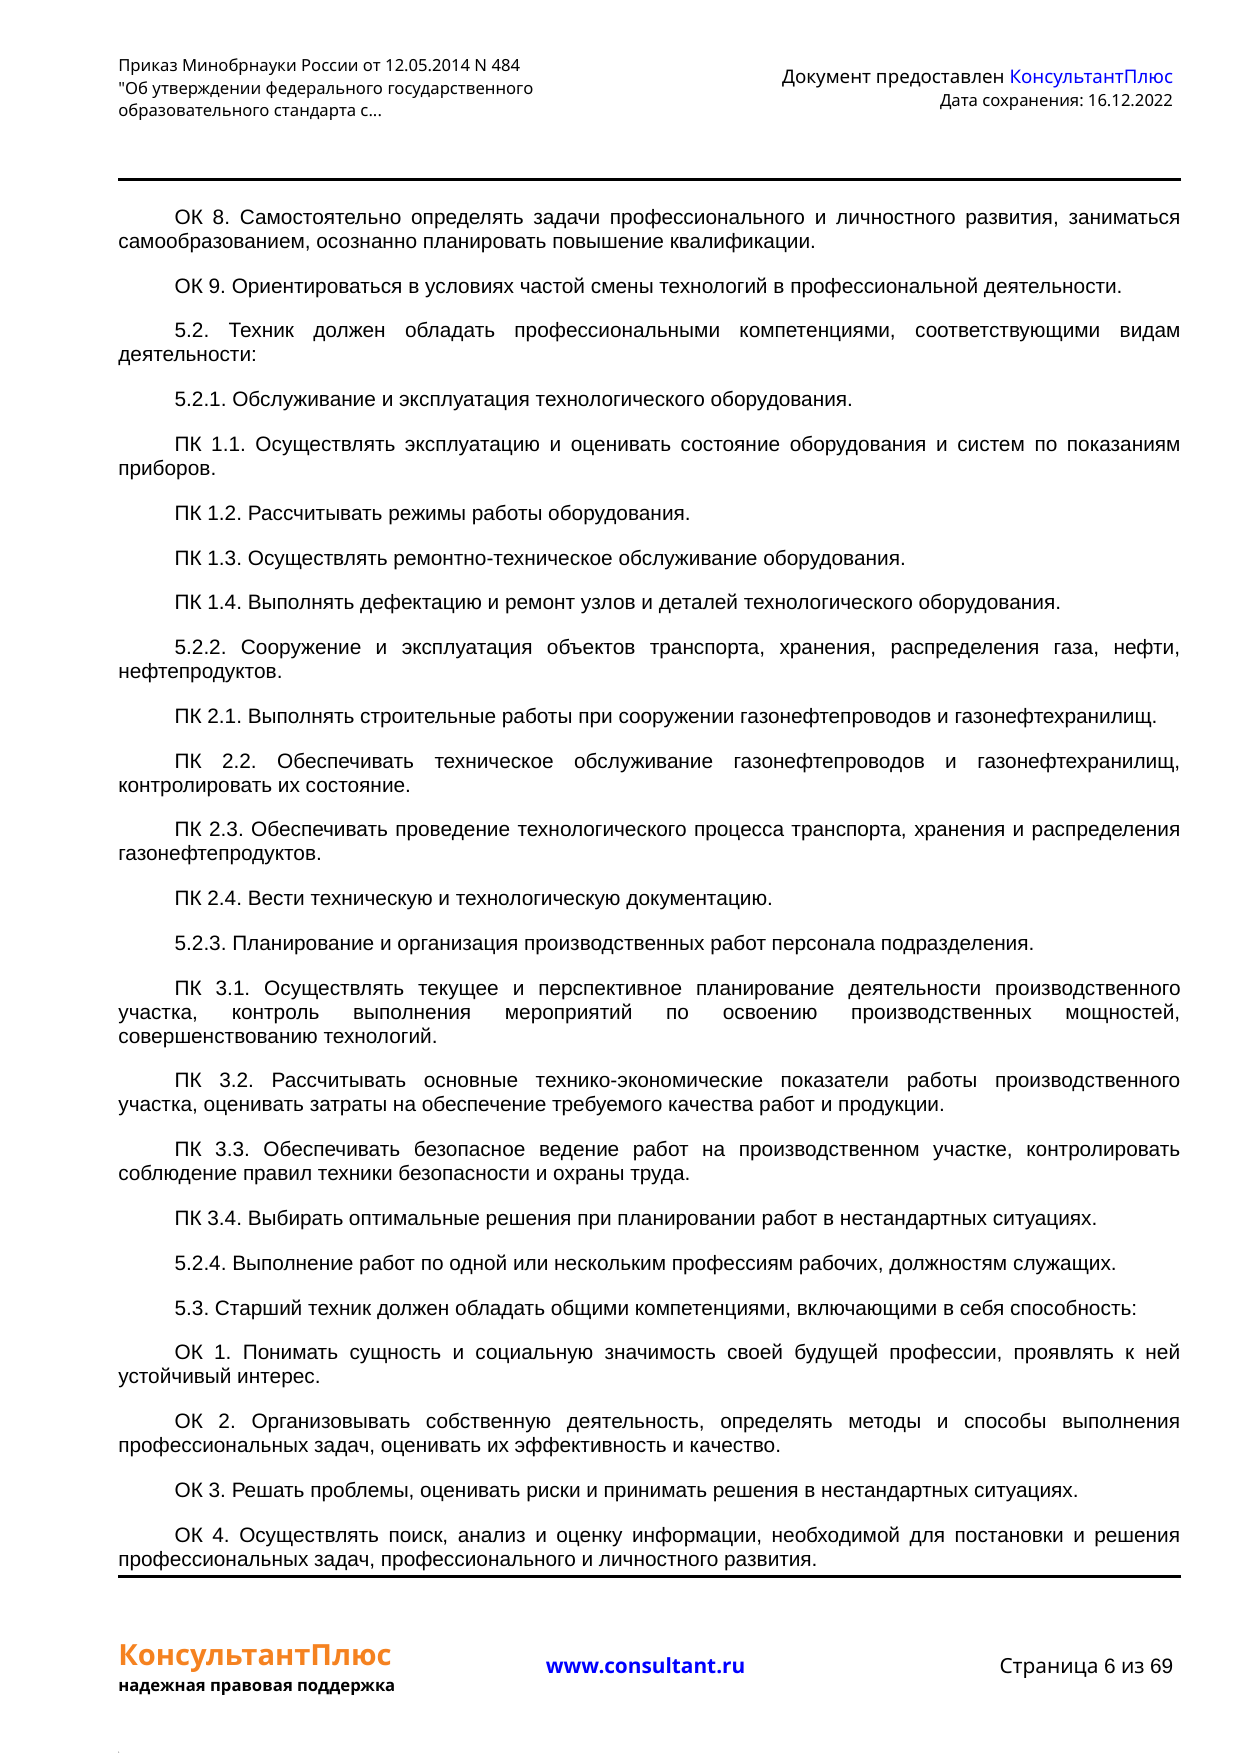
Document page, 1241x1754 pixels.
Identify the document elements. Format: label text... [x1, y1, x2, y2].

text ПК 1.2. Рассчитывать режимы работы оборудования. [118, 501, 1181, 524]
text ПК 1.1. Осуществлять эксплуатацию и оценивать состояние оборудования и систем по показаниям приборов. [118, 432, 1181, 480]
text ПК 3.4. Выбирать оптимальные решения при планировании работ в нестандартных ситуациях. [118, 1206, 1181, 1230]
text ПК 1.3. Осуществлять ремонтно-техническое обслуживание оборудования. [118, 545, 1181, 569]
text 5.2.3. Планирование и организация производственных работ персонала подразделения. [118, 931, 1181, 955]
text ОК 3. Решать проблемы, оценивать риски и принимать решения в нестандартных ситуациях. [118, 1478, 1181, 1502]
text ОК 9. Ориентироваться в условиях частой смены технологий в профессиональной деятельности. [118, 273, 1181, 297]
text ОК 8. Самостоятельно определять задачи профессионального и личностного развития, заниматься самообразованием, осознанно планировать повышение квалификации. [118, 205, 1181, 253]
text 5.2.2. Сооружение и эксплуатация объектов транспорта, хранения, распределения газа, нефти, нефтепродуктов. [118, 635, 1181, 683]
text 5.2. Техник должен обладать профессиональными компетенциями, соответствующими видам деятельности: [118, 318, 1181, 366]
text ОК 1. Понимать сущность и социальную значимость своей будущей профессии, проявлять к ней устойчивый интерес. [118, 1340, 1181, 1388]
text ПК 3.1. Осуществлять текущее и перспективное планирование деятельности производственного участка, контроль выполнения мероприятий по освоению производственных мощностей, совершенствованию технологий. [118, 976, 1181, 1047]
text ОК 4. Осуществлять поиск, анализ и оценку информации, необходимой для постановки и решения профессиональных задач, профессионального и личностного развития. [118, 1522, 1181, 1570]
text ПК 2.4. Вести техническую и технологическую документацию. [118, 886, 1181, 910]
text ОК 2. Организовывать собственную деятельность, определять методы и способы выполнения профессиональных задач, оценивать их эффективность и качество. [118, 1409, 1181, 1457]
text ПК 2.3. Обеспечивать проведение технологического процесса транспорта, хранения и распределения газонефтепродуктов. [118, 817, 1181, 865]
text 5.2.1. Обслуживание и эксплуатация технологического оборудования. [118, 387, 1181, 411]
text ПК 2.2. Обеспечивать техническое обслуживание газонефтепроводов и газонефтехранилищ, контролировать их состояние. [118, 748, 1181, 796]
text ПК 1.4. Выполнять дефектацию и ремонт узлов и деталей технологического оборудования. [118, 590, 1181, 614]
text 5.3. Старший техник должен обладать общими компетенциями, включающими в себя способность: [118, 1295, 1181, 1319]
text 5.2.4. Выполнение работ по одной или нескольким профессиям рабочих, должностям служащих. [118, 1251, 1181, 1274]
text ПК 3.2. Рассчитывать основные технико-экономические показатели работы производственного участка, оценивать затраты на обеспечение требуемого качества работ и продукции. [118, 1068, 1181, 1116]
text ПК 3.3. Обеспечивать безопасное ведение работ на производственном участке, контролировать соблюдение правил техники безопасности и охраны труда. [118, 1137, 1181, 1185]
text ПК 2.1. Выполнять строительные работы при сооружении газонефтепроводов и газонефтехранилищ. [118, 704, 1181, 728]
